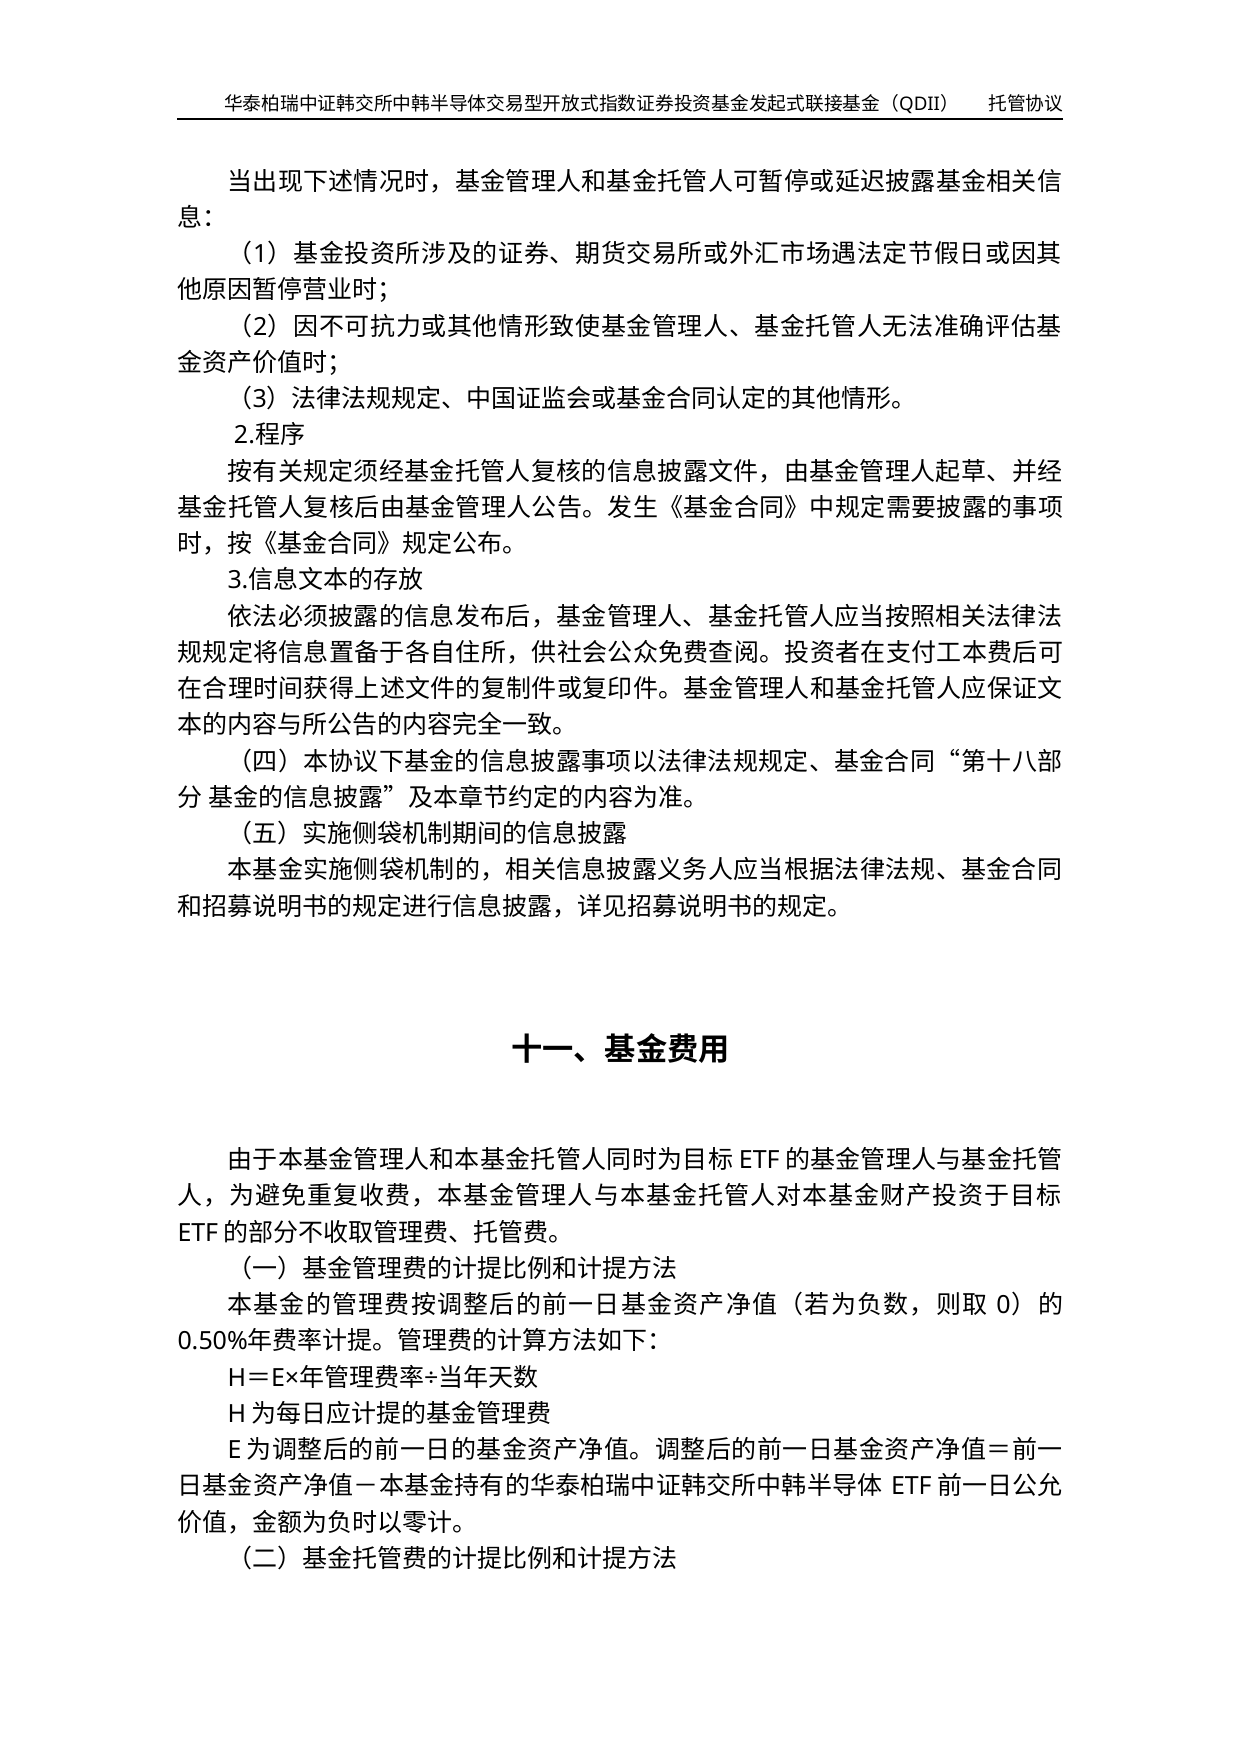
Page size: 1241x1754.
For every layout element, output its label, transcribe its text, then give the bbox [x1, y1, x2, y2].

text （2）因不可抗力或其他情形致使基金管理人、基金托管人无法准确评估基金资产价值时； [177, 306, 1063, 379]
text 按有关规定须经基金托管人复核的信息披露文件，由基金管理人起草、并经基金托管人复核后由基金管理人公告。发生《基金合同》中规定需要披露的事项时，按《基金合同》规定公布。 [177, 451, 1063, 560]
text （1）基金投资所涉及的证券、期货交易所或外汇市场遇法定节假日或因其他原因暂停营业时； [177, 234, 1063, 306]
text 依法必须披露的信息发布后，基金管理人、基金托管人应当按照相关法律法规规定将信息置备于各自住所，供社会公众免费查阅。投资者在支付工本费后可在合理时间获得上述文件的复制件或复印件。基金管理人和基金托管人应保证文本的内容与所公告的内容完全一致。 [177, 596, 1063, 741]
text 当出现下述情况时，基金管理人和基金托管人可暂停或延迟披露基金相关信息： [177, 161, 1063, 234]
text 由于本基金管理人和本基金托管人同时为目标ETF的基金管理人与基金托管人，为避免重复收费，本基金管理人与本基金托管人对本基金财产投资于目标ETF的部分不收取管理费、托管费。 [177, 1139, 1063, 1248]
text 本基金的管理费按调整后的前一日基金资产净值（若为负数，则取0）的0.50%年费率计提。管理费的计算方法如下： [177, 1284, 1063, 1357]
text （二）基金托管费的计提比例和计提方法 [177, 1538, 1063, 1574]
text H为每日应计提的基金管理费 [177, 1393, 1063, 1429]
text （五）实施侧袋机制期间的信息披露 [177, 814, 1063, 850]
text （3）法律法规规定、中国证监会或基金合同认定的其他情形。 [177, 379, 1063, 415]
subtitle 十一、基金费用 [177, 1014, 1063, 1079]
text 本基金实施侧袋机制的，相关信息披露义务人应当根据法律法规、基金合同和招募说明书的规定进行信息披露，详见招募说明书的规定。 [177, 850, 1063, 922]
text （四）本协议下基金的信息披露事项以法律法规规定、基金合同“第十八部分 基金的信息披露”及本章节约定的内容为准。 [177, 741, 1063, 814]
text H＝E×年管理费率÷当年天数 [177, 1357, 1063, 1393]
text 2.程序 [177, 415, 1063, 451]
text 3.信息文本的存放 [177, 560, 1063, 596]
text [177, 1429, 1063, 1538]
text （一）基金管理费的计提比例和计提方法 [177, 1248, 1063, 1284]
